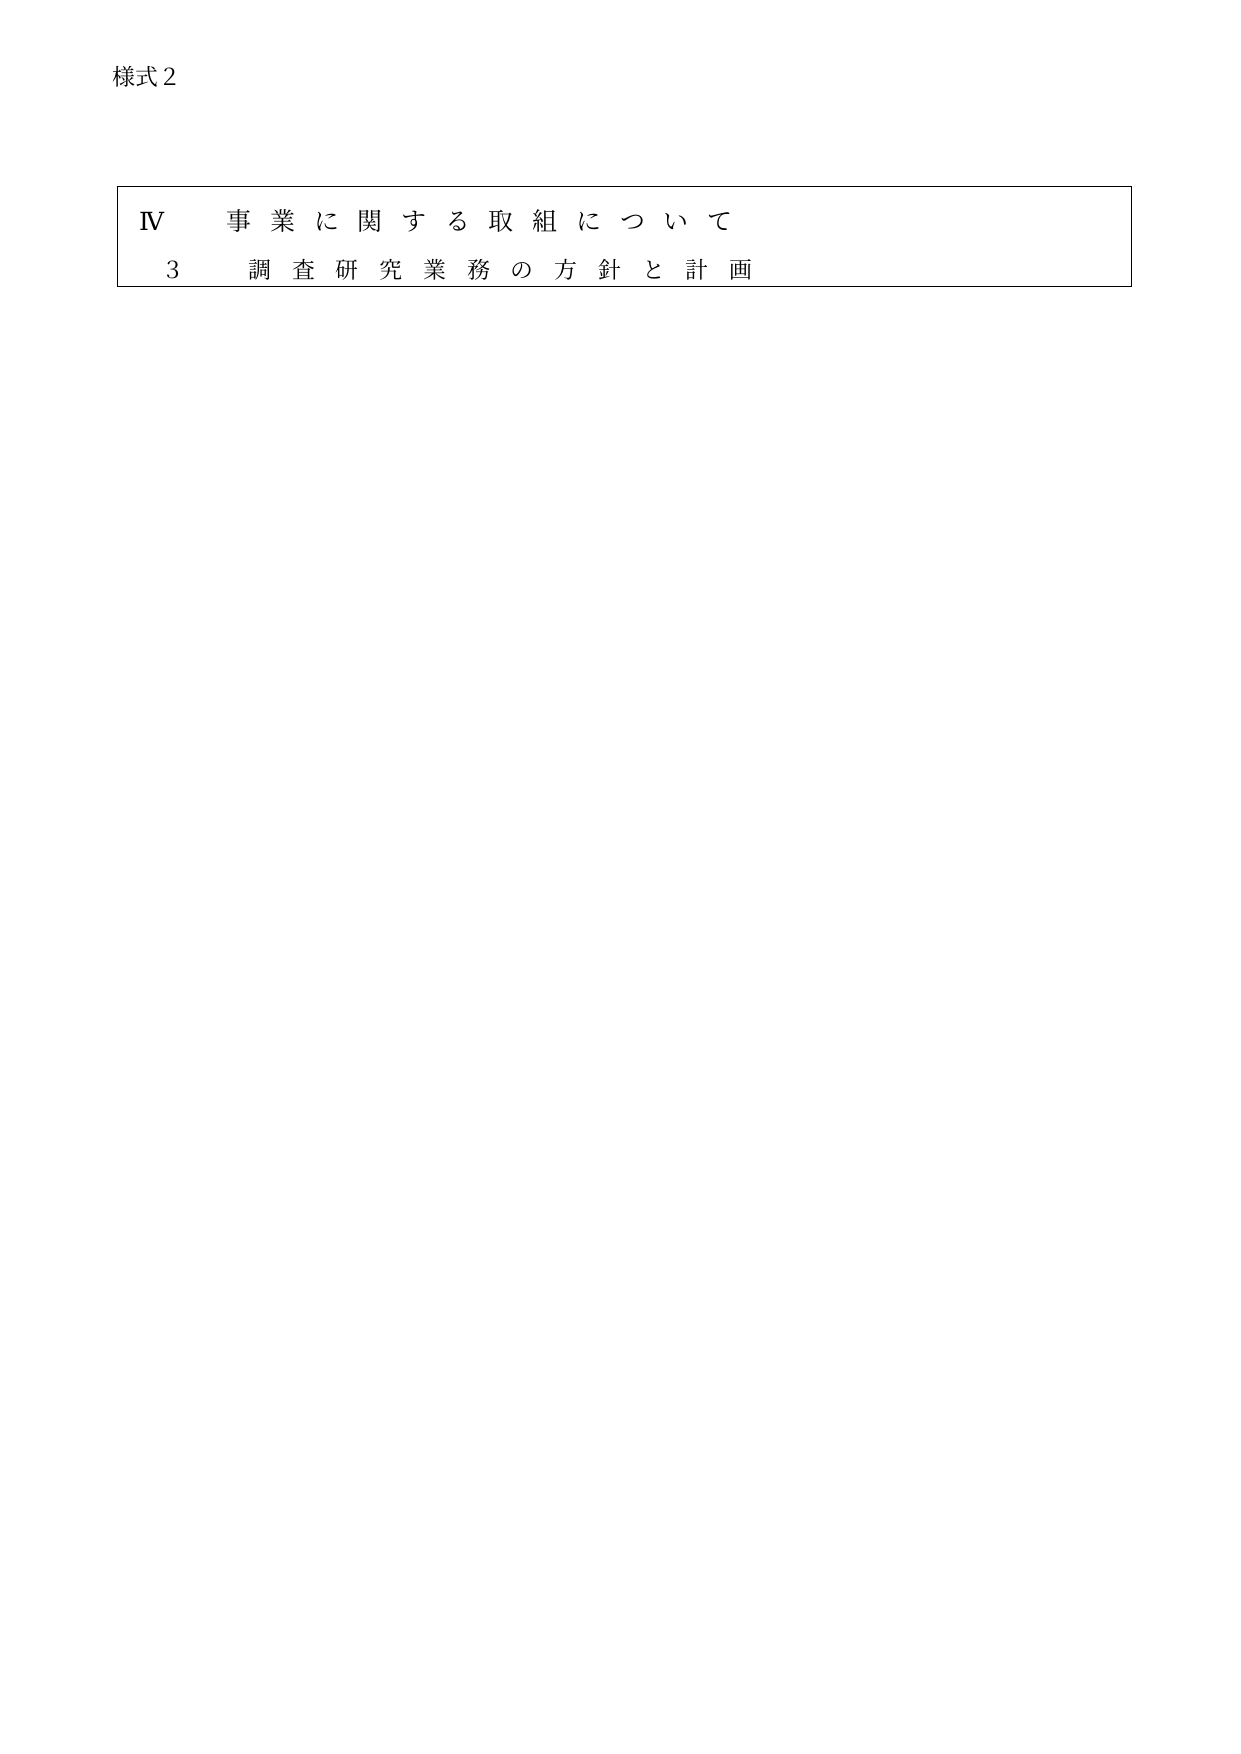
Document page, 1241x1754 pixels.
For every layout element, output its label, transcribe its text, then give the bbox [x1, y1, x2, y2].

table_header Ⅳ 事業に関する取組について ３ 調査研究業務の方針と計画 [118, 187, 1131, 286]
